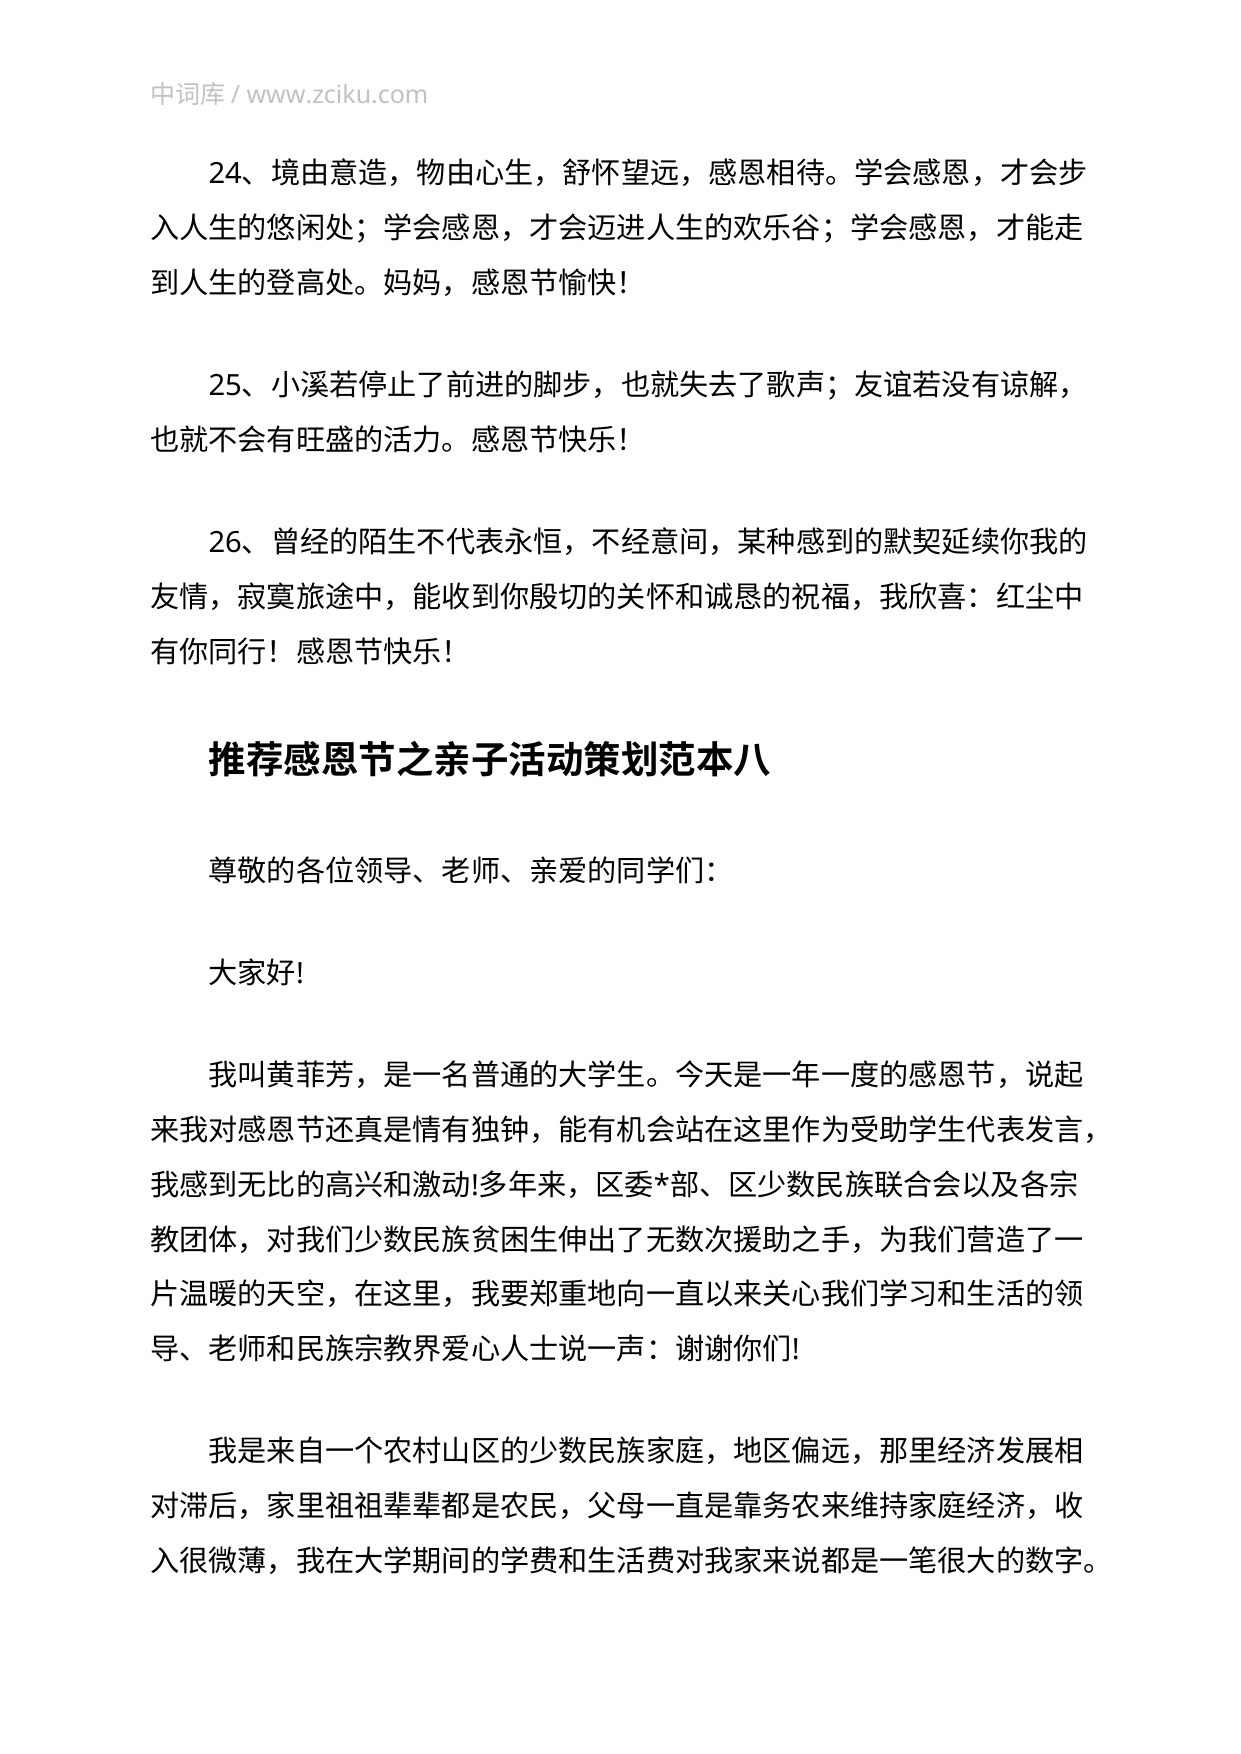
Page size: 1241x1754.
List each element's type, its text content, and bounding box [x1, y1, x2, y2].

text 我叫黄菲芳，是一名普通的大学生。今天是一年一度的感恩节，说起来我对感恩节还真是情有独钟，能有机会站在这里作为受助学生代表发言，我感到无比的高兴和激动!多年来，区委*部、区少数民族联合会以及各宗教团体，对我们少数民族贫困生伸出了无数次援助之手，为我们营造了一片温暖的天空，在这里，我要郑重地向一直以来关心我们学习和生活的领导、老师和民族宗教界爱心人士说一声：谢谢你们! [150, 1051, 1090, 1368]
text 大家好! [150, 949, 1090, 992]
text 24、境由意造，物由心生，舒怀望远，感恩相待。学会感恩，才会步入人生的悠闲处；学会感恩，才会迈进人生的欢乐谷；学会感恩，才能走到人生的登高处。妈妈，感恩节愉快！ [150, 150, 1090, 302]
text 25、小溪若停止了前进的脚步，也就失去了歌声；友谊若没有谅解，也就不会有旺盛的活力。感恩节快乐！ [150, 362, 1090, 459]
text 26、曾经的陌生不代表永恒，不经意间，某种感到的默契延续你我的友情，寂寞旅途中，能收到你殷切的关怀和诚恳的祝福，我欣喜：红尘中有你同行！感恩节快乐！ [150, 518, 1090, 671]
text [150, 1428, 1090, 1580]
text 推荐感恩节之亲子活动策划范本八 [150, 730, 1090, 784]
text 尊敬的各位领导、老师、亲爱的同学们： [150, 847, 1090, 890]
